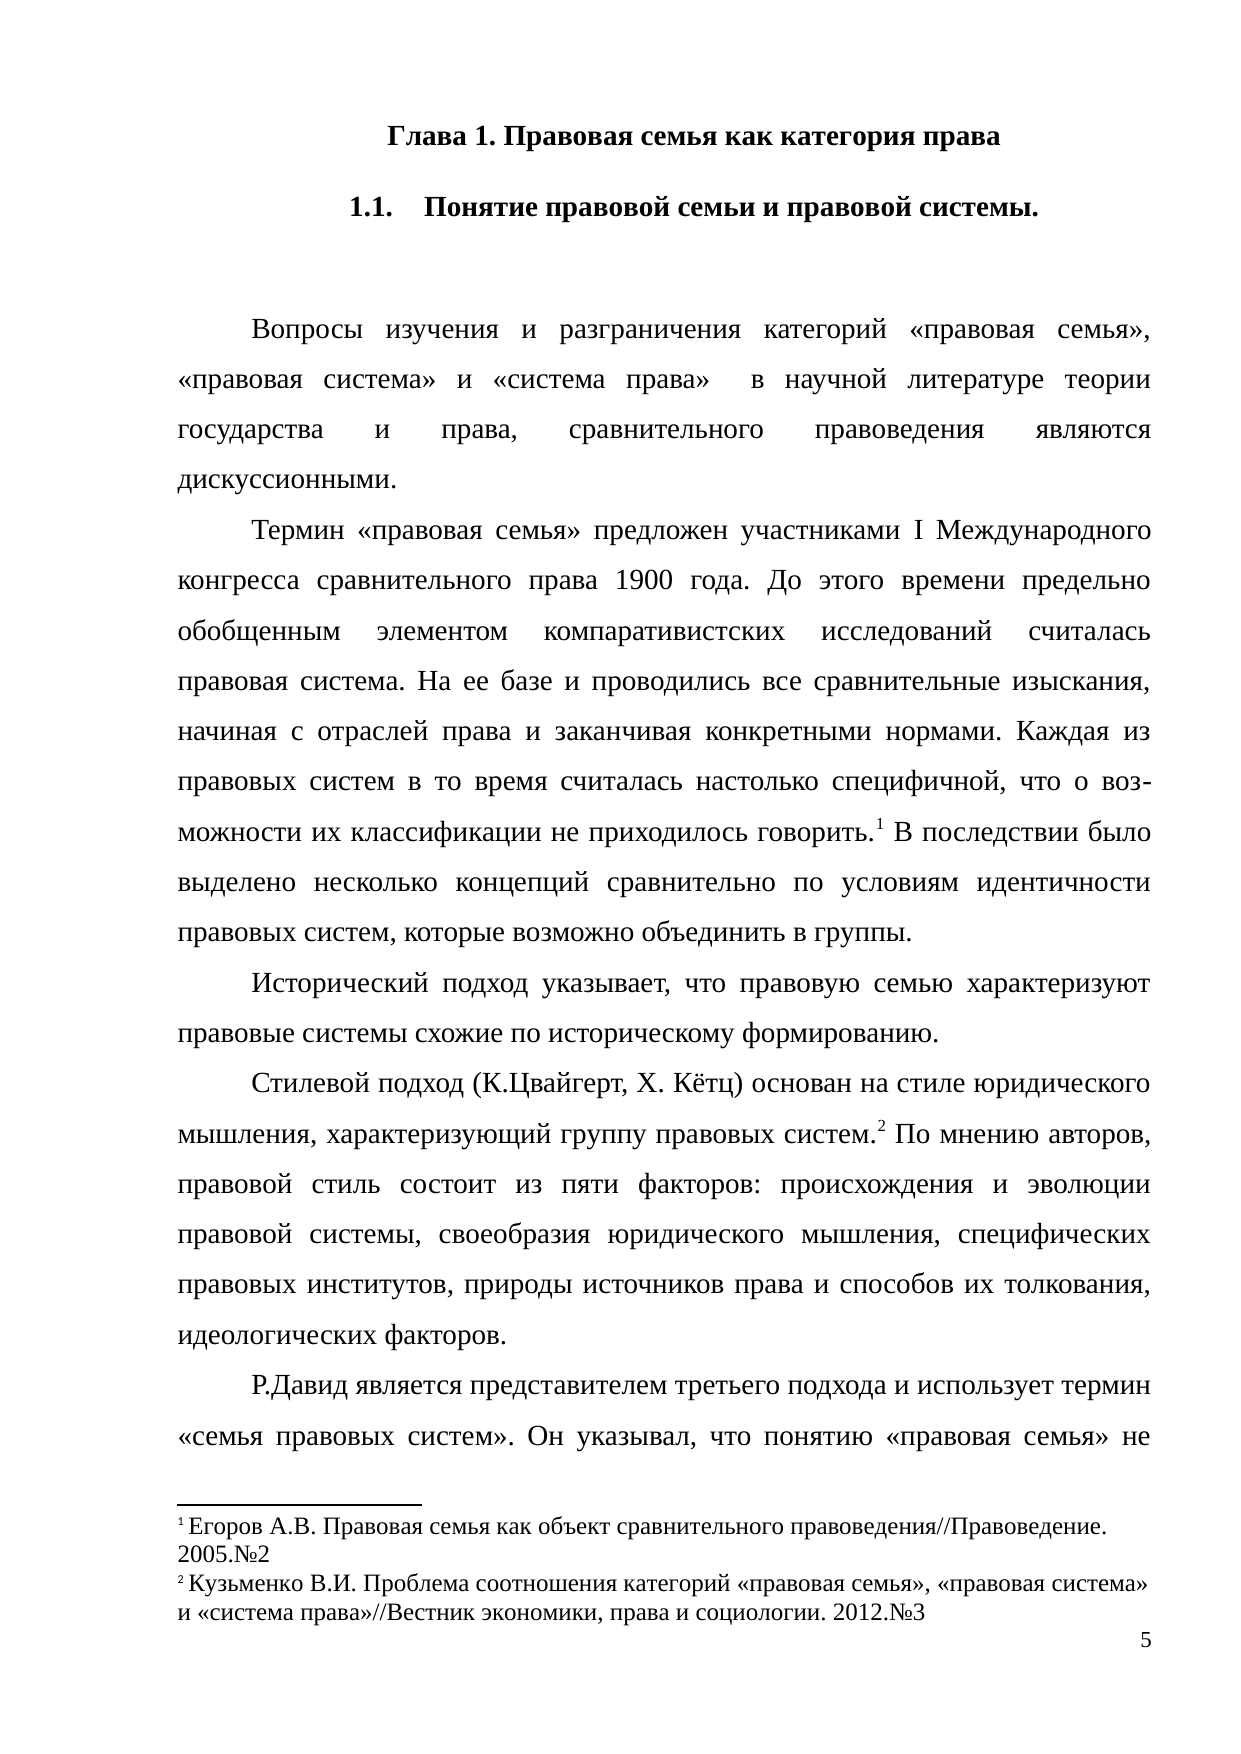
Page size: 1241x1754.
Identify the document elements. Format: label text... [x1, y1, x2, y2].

list Понятие правовой семьи и правовой системы. [236, 189, 1152, 223]
subtitle Исторический подход указывает, что правовую семью характеризуют правовые системы схожие по историческому формированию. [177, 965, 1152, 1049]
subtitle Вопросы изучения и разграничения категорий «правовая семья», «правовая система» и «система права» в научной литературе теории государства и права, сравнительного правоведения являются дискуссионными. [177, 311, 1152, 495]
subtitle Стилевой подход (К.Цвайгерт, Х. Кётц) основан на стиле юридического мышления, характеризующий группу правовых систем. По мнению авторов, правовой стиль состоит из пяти факторов: происхождения и эволюции правовой системы, своеобразия юридического мышления, специфических правовых институтов, природы источников права и способов их толкования, идеологических факторов. [177, 1065, 1152, 1351]
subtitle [177, 1367, 1152, 1451]
text Глава 1. Правовая семья как категория права [236, 118, 1152, 152]
subtitle Термин «правовая семья» предложен участниками I Международного конгресса сравнительного права 1900 года. До этого времени предельно обобщенным элементом компаративистских исследований считалась правовая система. На ее базе и проводились все сравнительные изыскания, начиная с отраслей права и заканчивая конкретными нормами. Каждая из правовых систем в то время считалась настолько специфичной, что о возможности их классификации не приходилось говорить. В последствии было выделено несколько концепций сравнительно по условиям идентичности правовых систем, которые возможно объединить в группы. [177, 512, 1152, 948]
